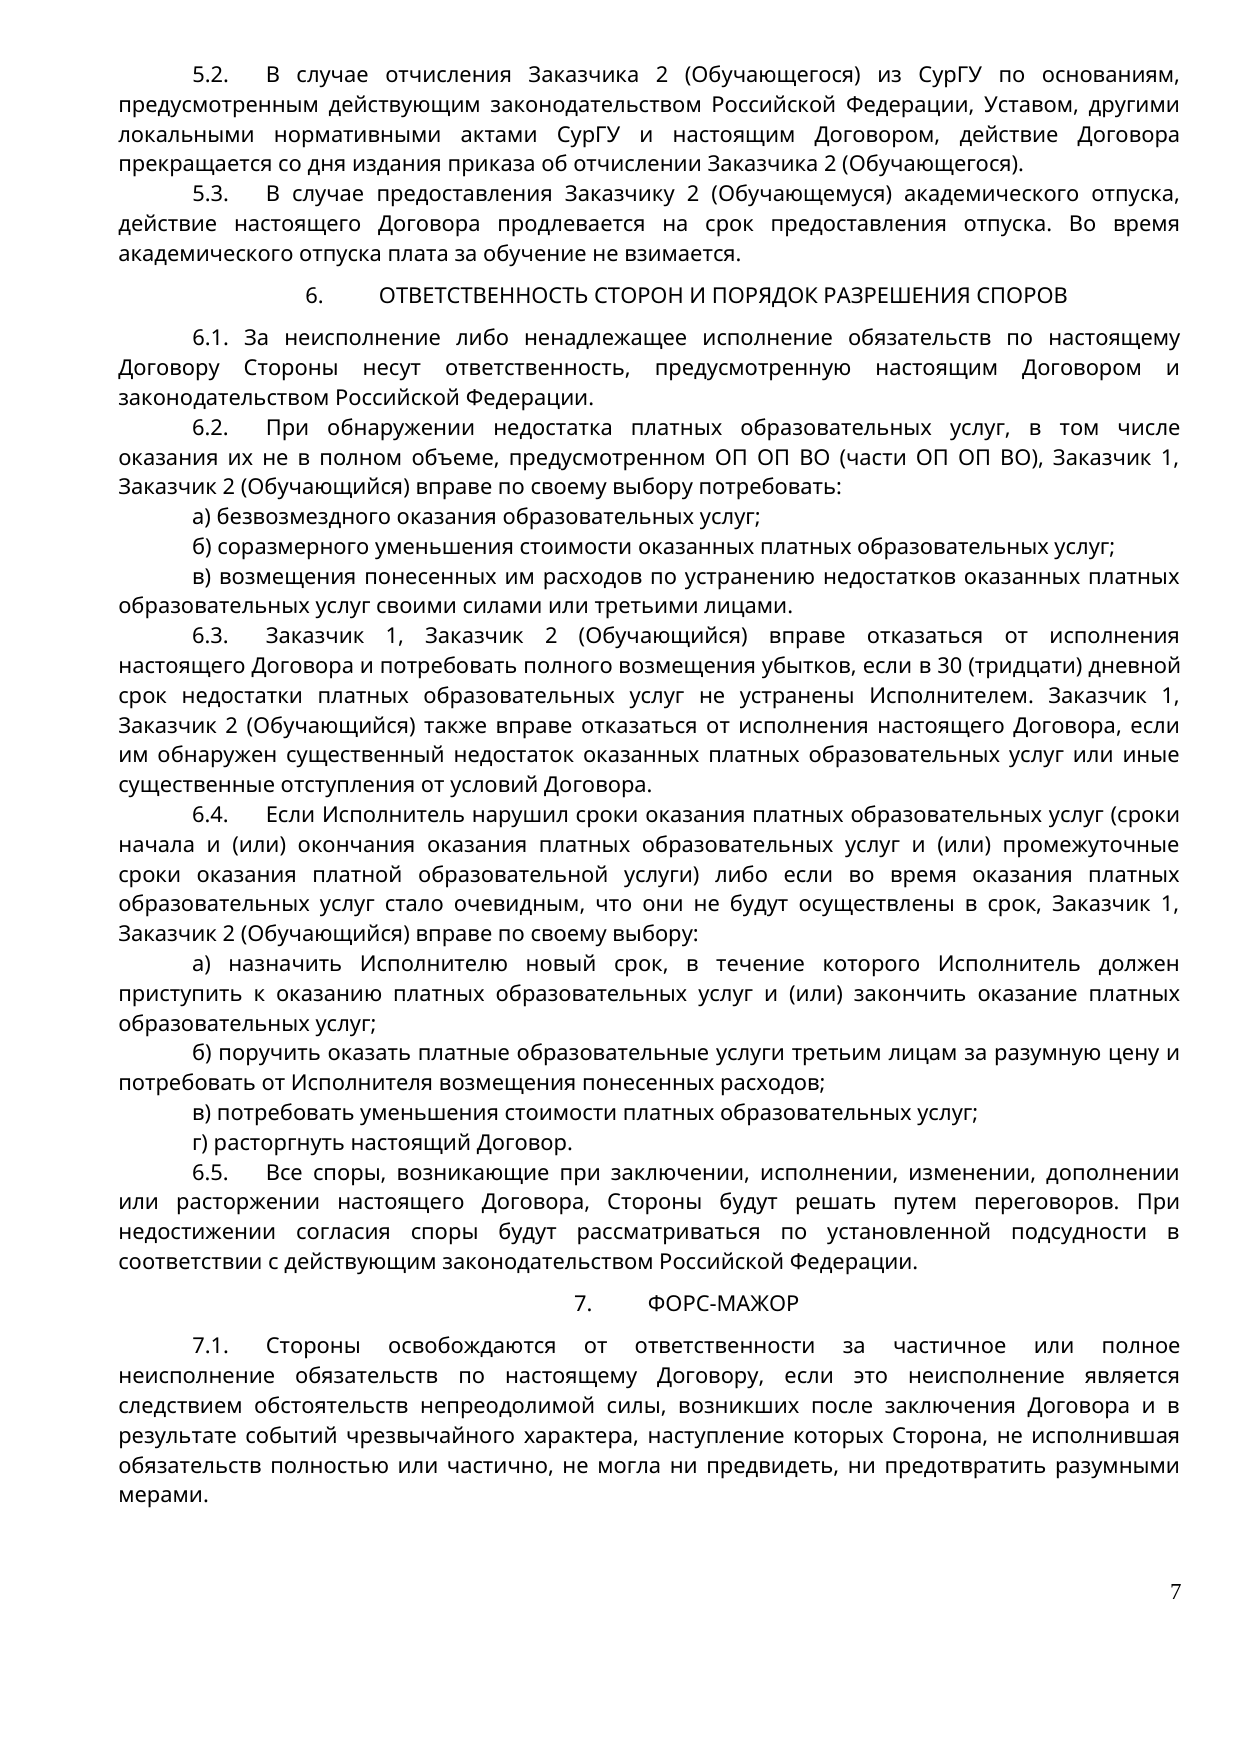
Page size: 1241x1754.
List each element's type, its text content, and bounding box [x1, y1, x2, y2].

text 5.2. В случае отчисления Заказчика 2 (Обучающегося) из СурГУ по основаниям, предусмотренным действующим законодательством Российской Федерации, Уставом, другими локальными нормативными актами СурГУ и настоящим Договором, действие Договора прекращается со дня издания приказа об отчислении Заказчика 2 (Обучающегося). [118, 59, 1181, 178]
text 7.1. Стороны освобождаются от ответственности за частичное или полное неисполнение обязательств по настоящему Договору, если это неисполнение является следствием обстоятельств непреодолимой силы, возникших после заключения Договора и в результате событий чрезвычайного характера, наступление которых Сторона, не исполнившая обязательств полностью или частично, не могла ни предвидеть, ни предотвратить разумными мерами. [118, 1331, 1181, 1509]
text 6.2. При обнаружении недостатка платных образовательных услуг, в том числе оказания их не в полном объеме, предусмотренном ОП ОП ВО (части ОП ОП ВО), Заказчик 1, Заказчик 2 (Обучающийся) вправе по своему выбору потребовать: [118, 412, 1181, 501]
text б) соразмерного уменьшения стоимости оказанных платных образовательных услуг; [118, 531, 1181, 561]
text в) возмещения понесенных им расходов по устранению недостатков оказанных платных образовательных услуг своими силами или третьими лицами. [118, 561, 1181, 620]
text б) поручить оказать платные образовательные услуги третьим лицам за разумную цену и потребовать от Исполнителя возмещения понесенных расходов; [118, 1037, 1181, 1097]
text 5.3. В случае предоставления Заказчику 2 (Обучающемуся) академического отпуска, действие настоящего Договора продлевается на срок предоставления отпуска. Во время академического отпуска плата за обучение не взимается. [118, 178, 1181, 268]
text а) назначить Исполнителю новый срок, в течение которого Исполнитель должен приступить к оказанию платных образовательных услуг и (или) закончить оказание платных образовательных услуг; [118, 948, 1181, 1037]
text а) безвозмездного оказания образовательных услуг; [118, 501, 1181, 531]
text 6.1. За неисполнение либо ненадлежащее исполнение обязательств по настоящему Договору Стороны несут ответственность, предусмотренную настоящим Договором и законодательством Российской Федерации. [118, 322, 1181, 412]
text в) потребовать уменьшения стоимости платных образовательных услуг; [118, 1097, 1181, 1127]
text 7. ФОРС-МАЖОР [118, 1288, 1181, 1318]
text г) расторгнуть настоящий Договор. [118, 1127, 1181, 1157]
text 6.5. Все споры, возникающие при заключении, исполнении, изменении, дополнении или расторжении настоящего Договора, Стороны будут решать путем переговоров. При недостижении согласия споры будут рассматриваться по установленной подсудности в соответствии с действующим законодательством Российской Федерации. [118, 1157, 1181, 1276]
text 6.3. Заказчик 1, Заказчик 2 (Обучающийся) вправе отказаться от исполнения настоящего Договора и потребовать полного возмещения убытков, если в 30 (тридцати) дневной срок недостатки платных образовательных услуг не устранены Исполнителем. Заказчик 1, Заказчик 2 (Обучающийся) также вправе отказаться от исполнения настоящего Договора, если им обнаружен существенный недостаток оказанных платных образовательных услуг или иные существенные отступления от условий Договора. [118, 620, 1181, 799]
text 6.4. Если Исполнитель нарушил сроки оказания платных образовательных услуг (сроки начала и (или) окончания оказания платных образовательных услуг и (или) промежуточные сроки оказания платной образовательной услуги) либо если во время оказания платных образовательных услуг стало очевидным, что они не будут осуществлены в срок, Заказчик 1, Заказчик 2 (Обучающийся) вправе по своему выбору: [118, 799, 1181, 948]
text 6. ОТВЕТСТВЕННОСТЬ СТОРОН И ПОРЯДОК РАЗРЕШЕНИЯ СПОРОВ [118, 280, 1181, 310]
